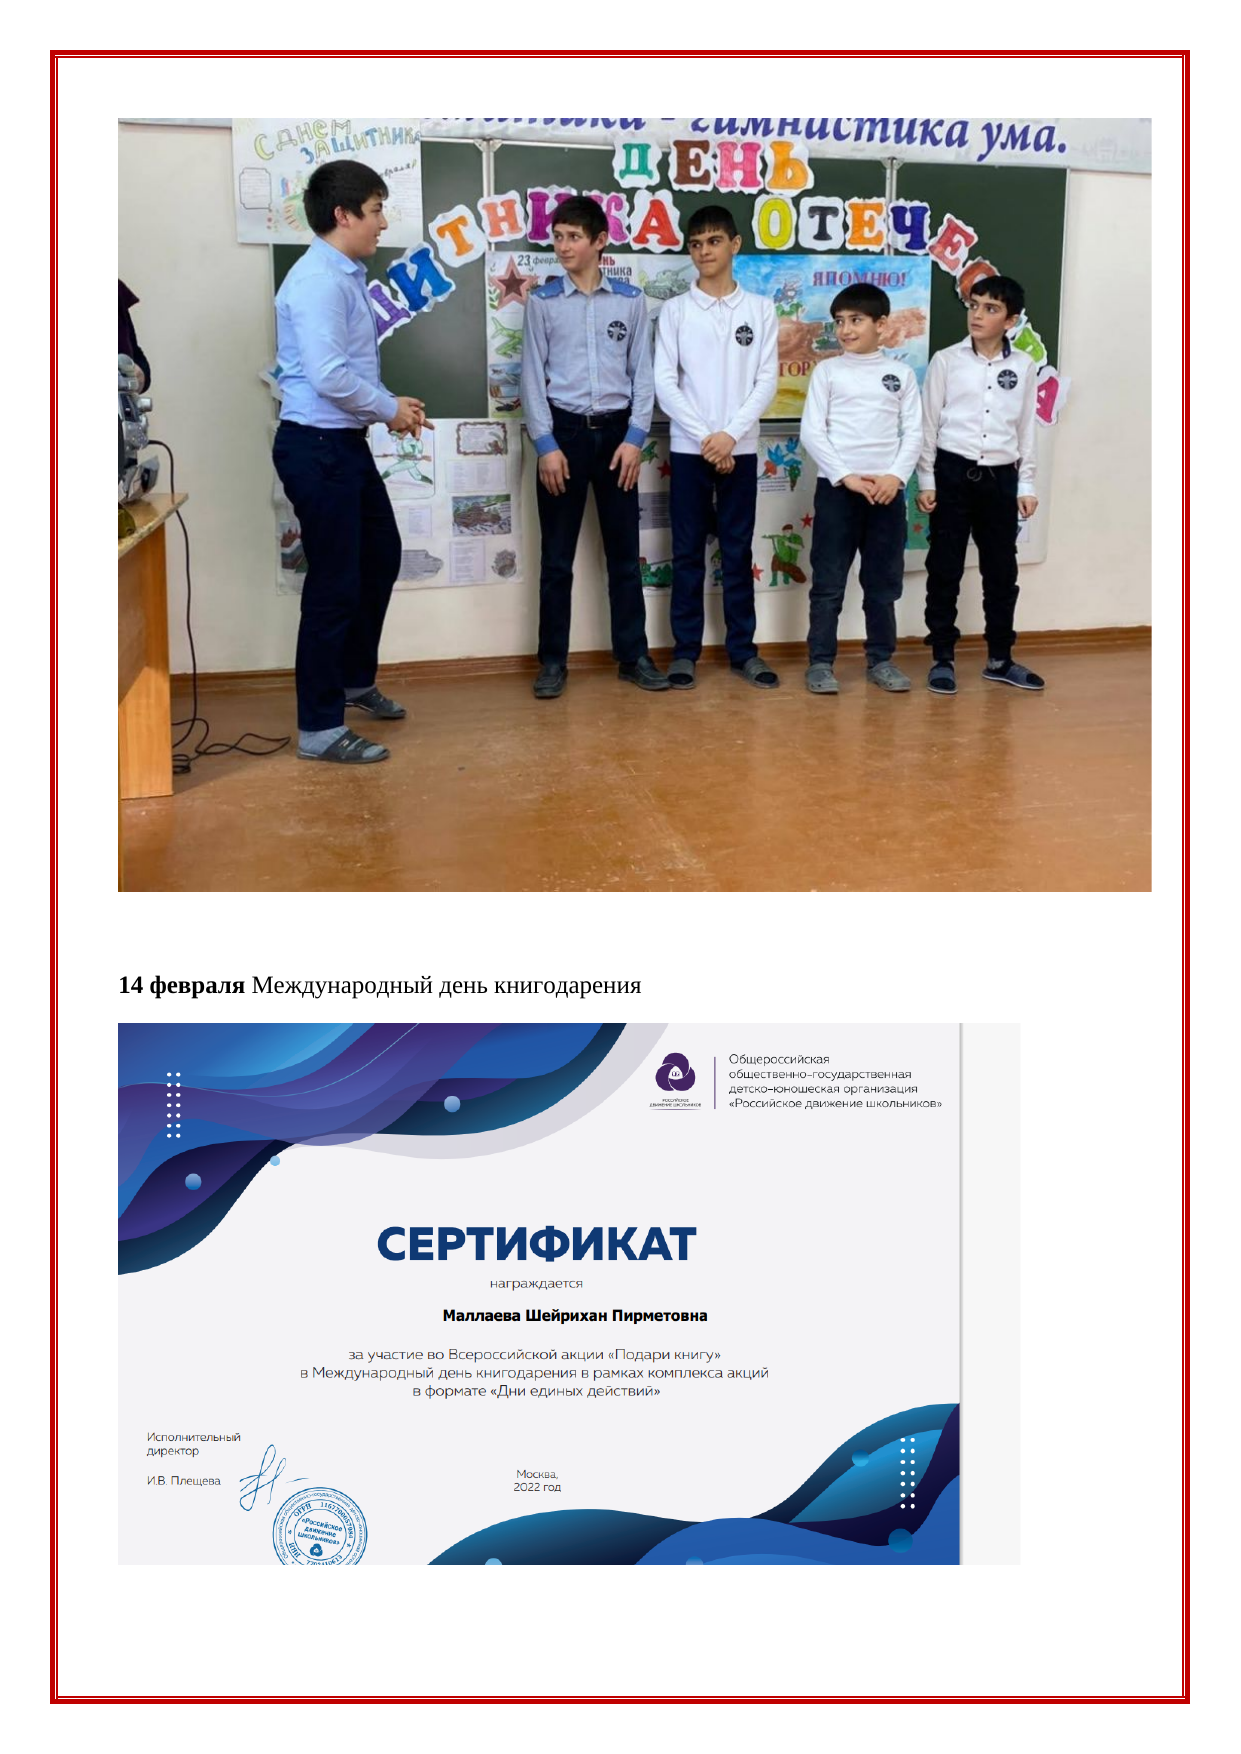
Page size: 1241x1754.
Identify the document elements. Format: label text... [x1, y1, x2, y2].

picture [118, 118, 1152, 892]
picture [118, 1023, 1021, 1565]
text 14 февраля Международный день книгодарения [118, 970, 1152, 999]
